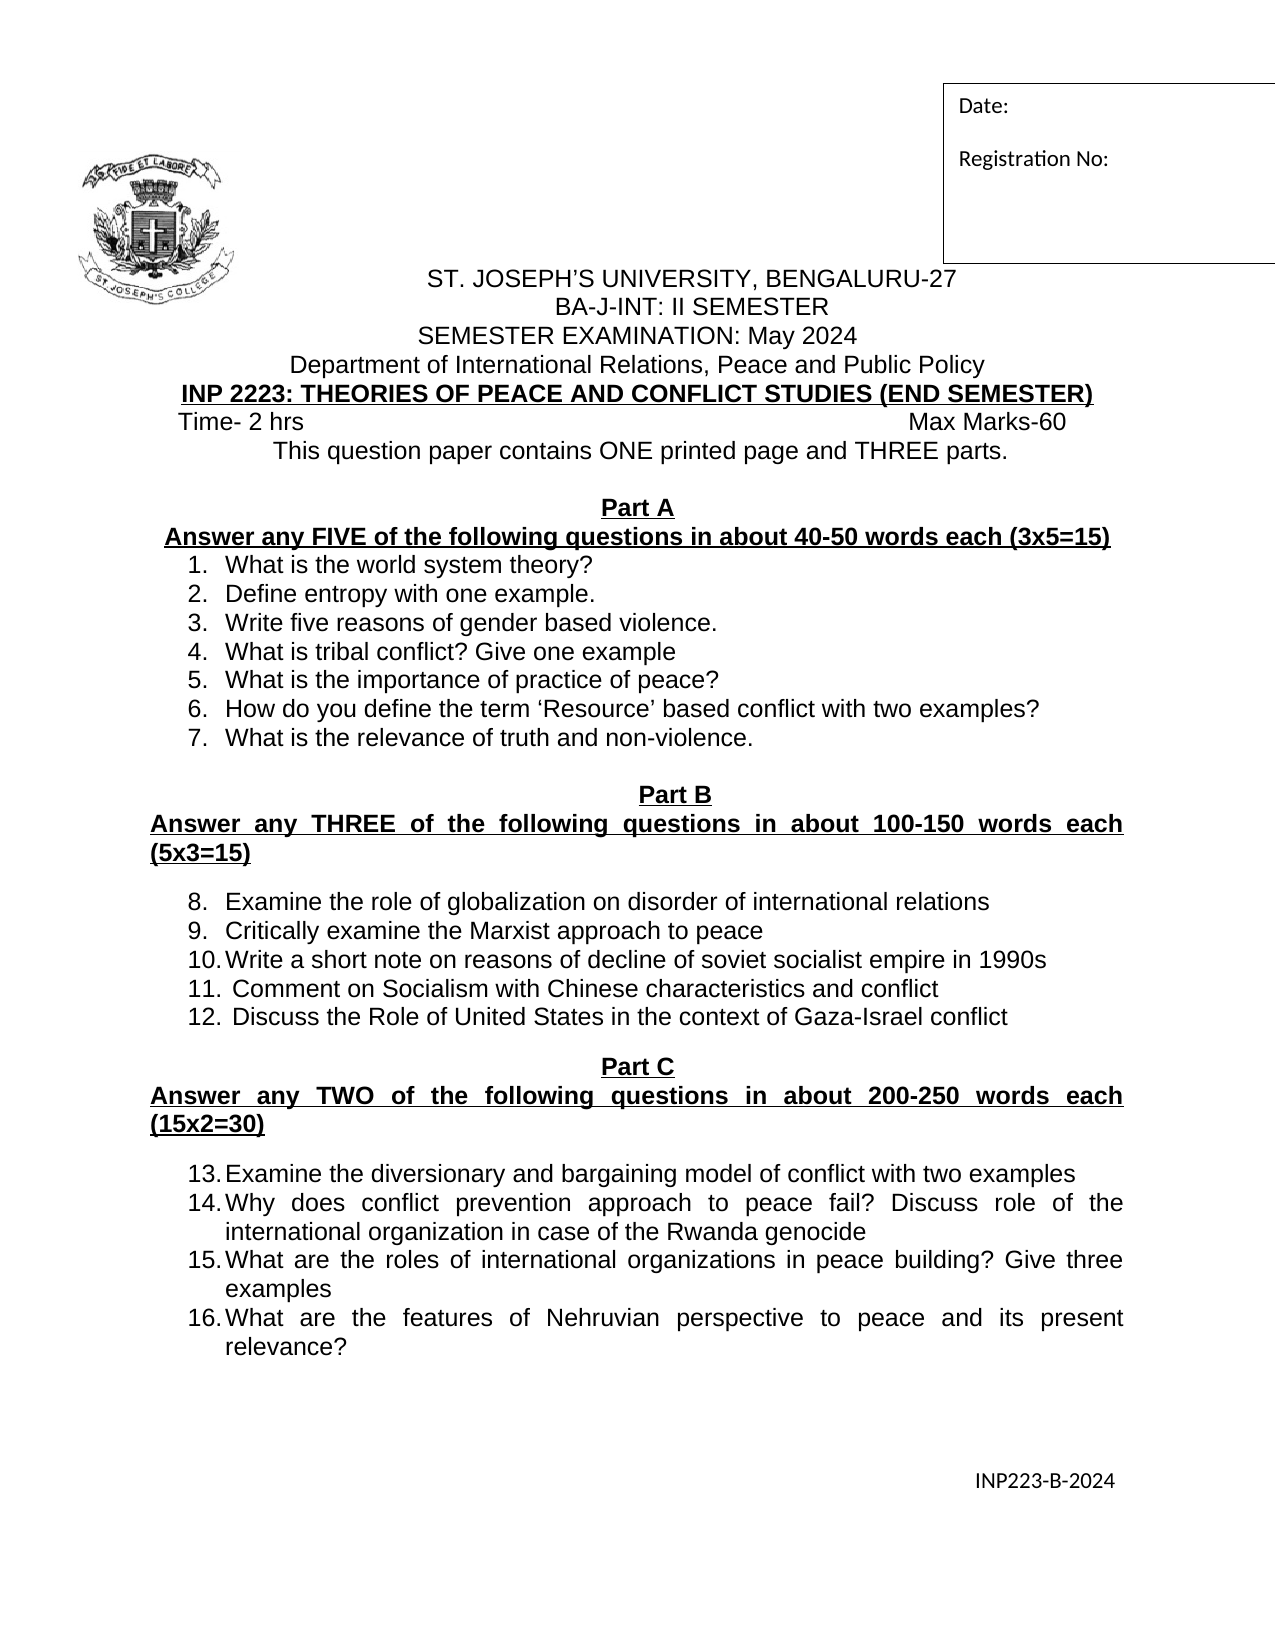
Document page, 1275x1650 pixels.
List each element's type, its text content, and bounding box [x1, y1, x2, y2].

text Answer any TWO of the following questions in about 200-250 words each (15x2=30) [150, 1081, 1125, 1138]
text Answer any FIVE of the following questions in about 40-50 words each (3x5=15) [150, 522, 1125, 550]
text SEMESTER EXAMINATION: May 2024 [150, 321, 1125, 350]
list What are the roles of international organizations in peace building? Give three examples [187, 1245, 1125, 1303]
text ST. JOSEPH’S UNIVERSITY, BENGALURU-27 [240, 263, 1125, 292]
list What is the world system theory? [187, 550, 1125, 579]
list What is the importance of practice of peace? [187, 665, 1125, 694]
list What is the relevance of truth and non-violence. [187, 723, 1125, 752]
text Time- 2 hrs Max Marks-60 [150, 407, 1125, 436]
text This question paper contains ONE printed page and THREE parts. [150, 436, 1125, 465]
list Part B [225, 780, 1125, 809]
list Write a short note on reasons of decline of soviet socialist empire in 1990s [187, 945, 1125, 974]
list How do you define the term ‘Resource’ based conflict with two examples? [187, 694, 1125, 723]
text INP 2223: THEORIES OF PEACE AND CONFLICT STUDIES (END SEMESTER) [150, 378, 1125, 407]
list What is tribal conflict? Give one example [187, 637, 1125, 665]
text Answer any THREE of the following questions in about 100-150 words each (5x3=15) [150, 809, 1125, 867]
list What are the features of Nehruvian perspective to peace and its present relevance? [187, 1303, 1125, 1360]
list Write five reasons of gender based violence. [187, 608, 1125, 637]
text Part A [150, 493, 1125, 522]
list Examine the diversionary and bargaining model of conflict with two examples [187, 1159, 1125, 1188]
list Discuss the Role of United States in the context of Gaza-Israel conflict [187, 1002, 1125, 1031]
list Define entropy with one example. [187, 579, 1125, 608]
text BA-J-INT: II SEMESTER [150, 292, 1125, 321]
list Critically examine the Marxist approach to peace [187, 916, 1125, 945]
text Department of International Relations, Peace and Public Policy [150, 350, 1125, 378]
list Examine the role of globalization on disorder of international relations [187, 887, 1125, 916]
list Comment on Socialism with Chinese characteristics and conflict [187, 974, 1125, 1002]
picture [77, 151, 240, 306]
list Why does conflict prevention approach to peace fail? Discuss role of the international organization in case of the Rwanda genocide [187, 1188, 1125, 1245]
text Part C [150, 1052, 1125, 1081]
